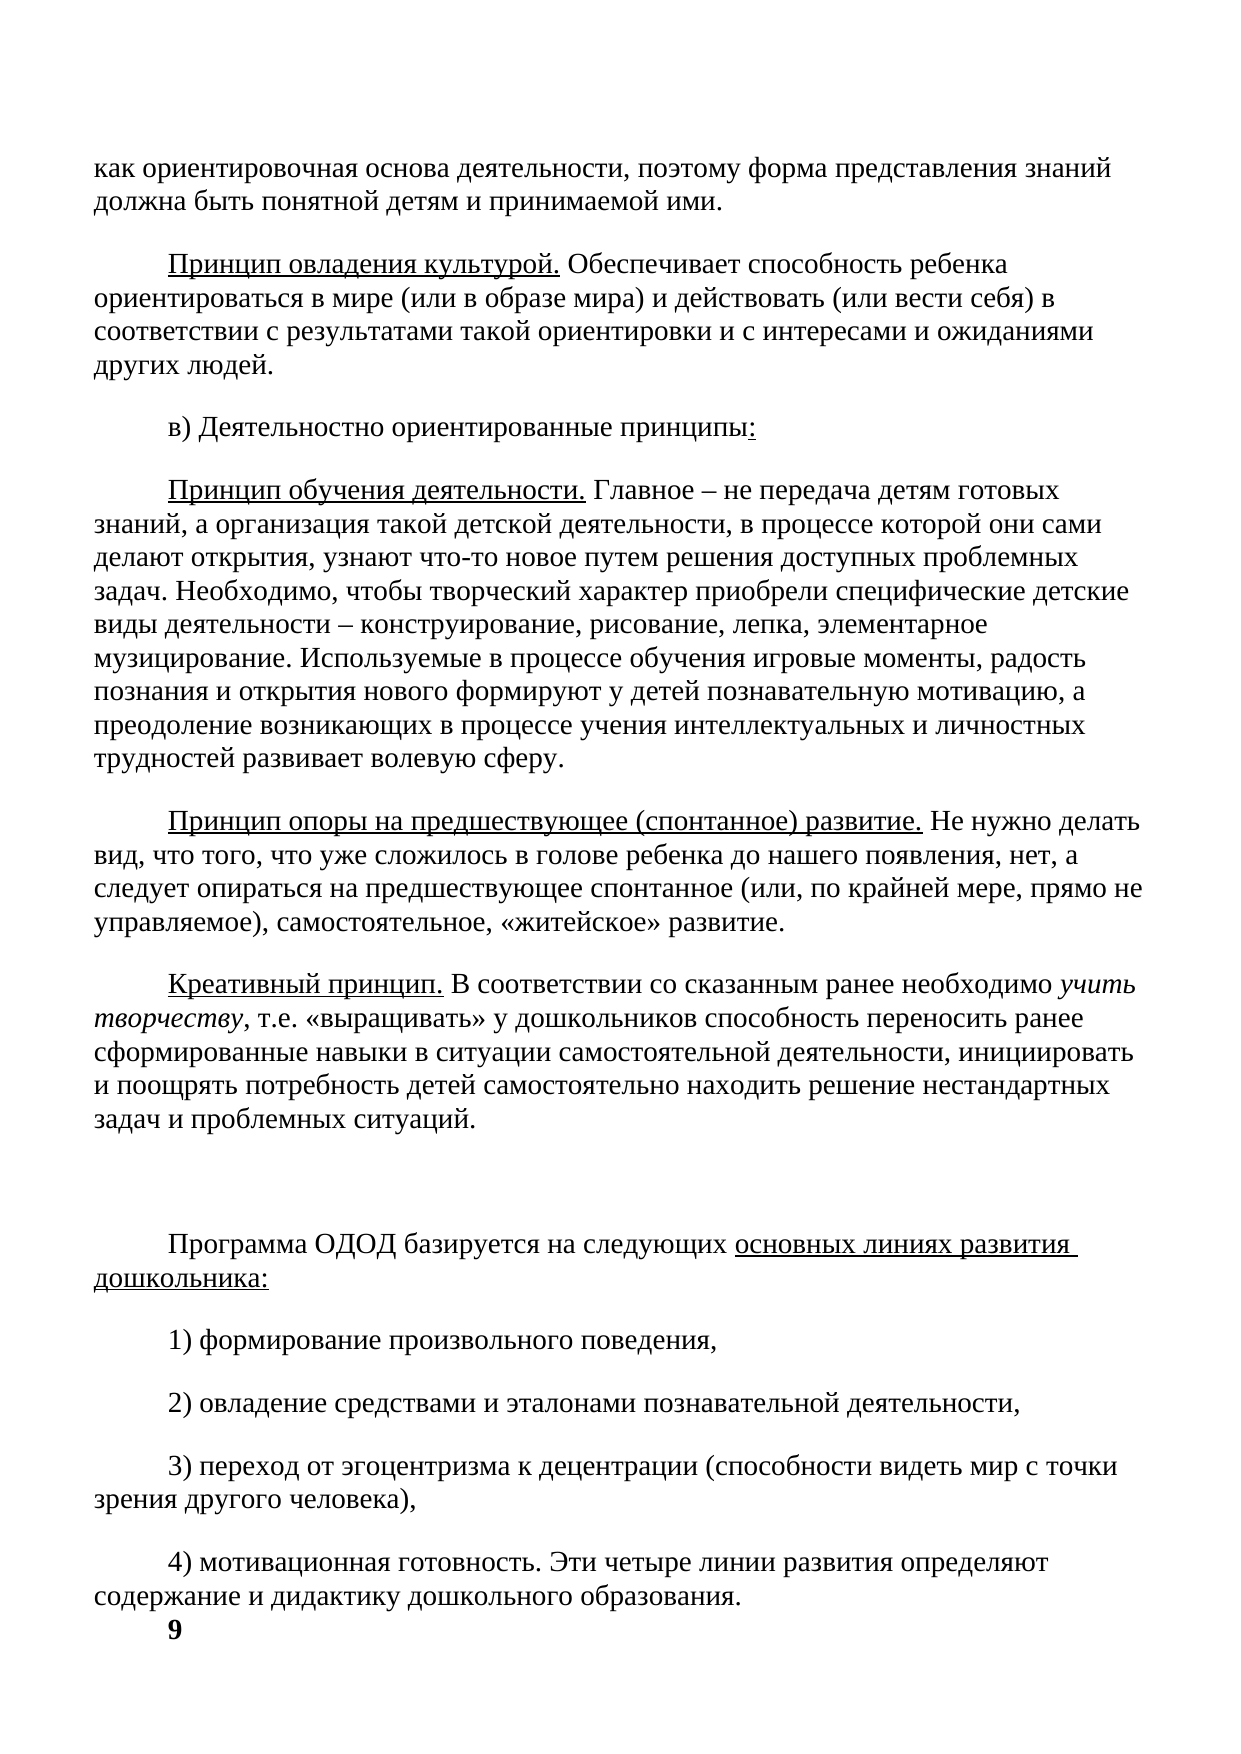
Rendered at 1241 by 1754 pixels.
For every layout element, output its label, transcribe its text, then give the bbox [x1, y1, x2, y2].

text 3) переход от эгоцентризма к децентрации (способности видеть мир с точки зрения другого человека), [94, 1448, 1143, 1515]
text Принцип опоры на предшествующее (спонтанное) развитие. Не нужно делать вид, что того, что уже сложилось в голове ребенка до нашего появления, нет, а следует опираться на предшествующее спонтанное (или, по крайней мере, прямо не управляемое), самостоятельное, «житейское» развитие. [94, 803, 1143, 937]
text 4) мотивационная готовность. Эти четыре линии развития определяют содержание и дидактику дошкольного образования. [94, 1544, 1143, 1611]
text 1) формирование произвольного поведения, [94, 1322, 1143, 1356]
text Программа ОДОД базируется на следующих основных линиях развития дошкольника: [94, 1226, 1143, 1293]
text Принцип обучения деятельности. Главное – не передача детям готовых знаний, а организация такой детской деятельности, в процессе которой они сами делают открытия, узнают что-то новое путем решения доступных проблемных задач. Необходимо, чтобы творческий характер приобрели специфические детские виды деятельности – конструирование, рисование, лепка, элементарное музицирование. Используемые в процессе обучения игровые моменты, радость познания и открытия нового формируют у детей познавательную мотивацию, а преодоление возникающих в процессе учения интеллектуальных и личностных трудностей развивает волевую сферу. [94, 472, 1143, 774]
text 2) овладение средствами и эталонами познавательной деятельности, [94, 1385, 1143, 1419]
text Креативный принцип. В соответствии со сказанным ранее необходимо учить творчеству, т.е. «выращивать» у дошкольников способность переносить ранее сформированные навыки в ситуации самостоятельной деятельности, инициировать и поощрять потребность детей самостоятельно находить решение нестандартных задач и проблемных ситуаций. [94, 967, 1143, 1134]
text в) Деятельностно ориентированные принципы: [94, 409, 1143, 443]
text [94, 150, 1143, 217]
text Принцип овладения культурой. Обеспечивает способность ребенка ориентироваться в мире (или в образе мира) и действовать (или вести себя) в соответствии с результатами такой ориентировки и с интересами и ожиданиями других людей. [94, 246, 1143, 380]
